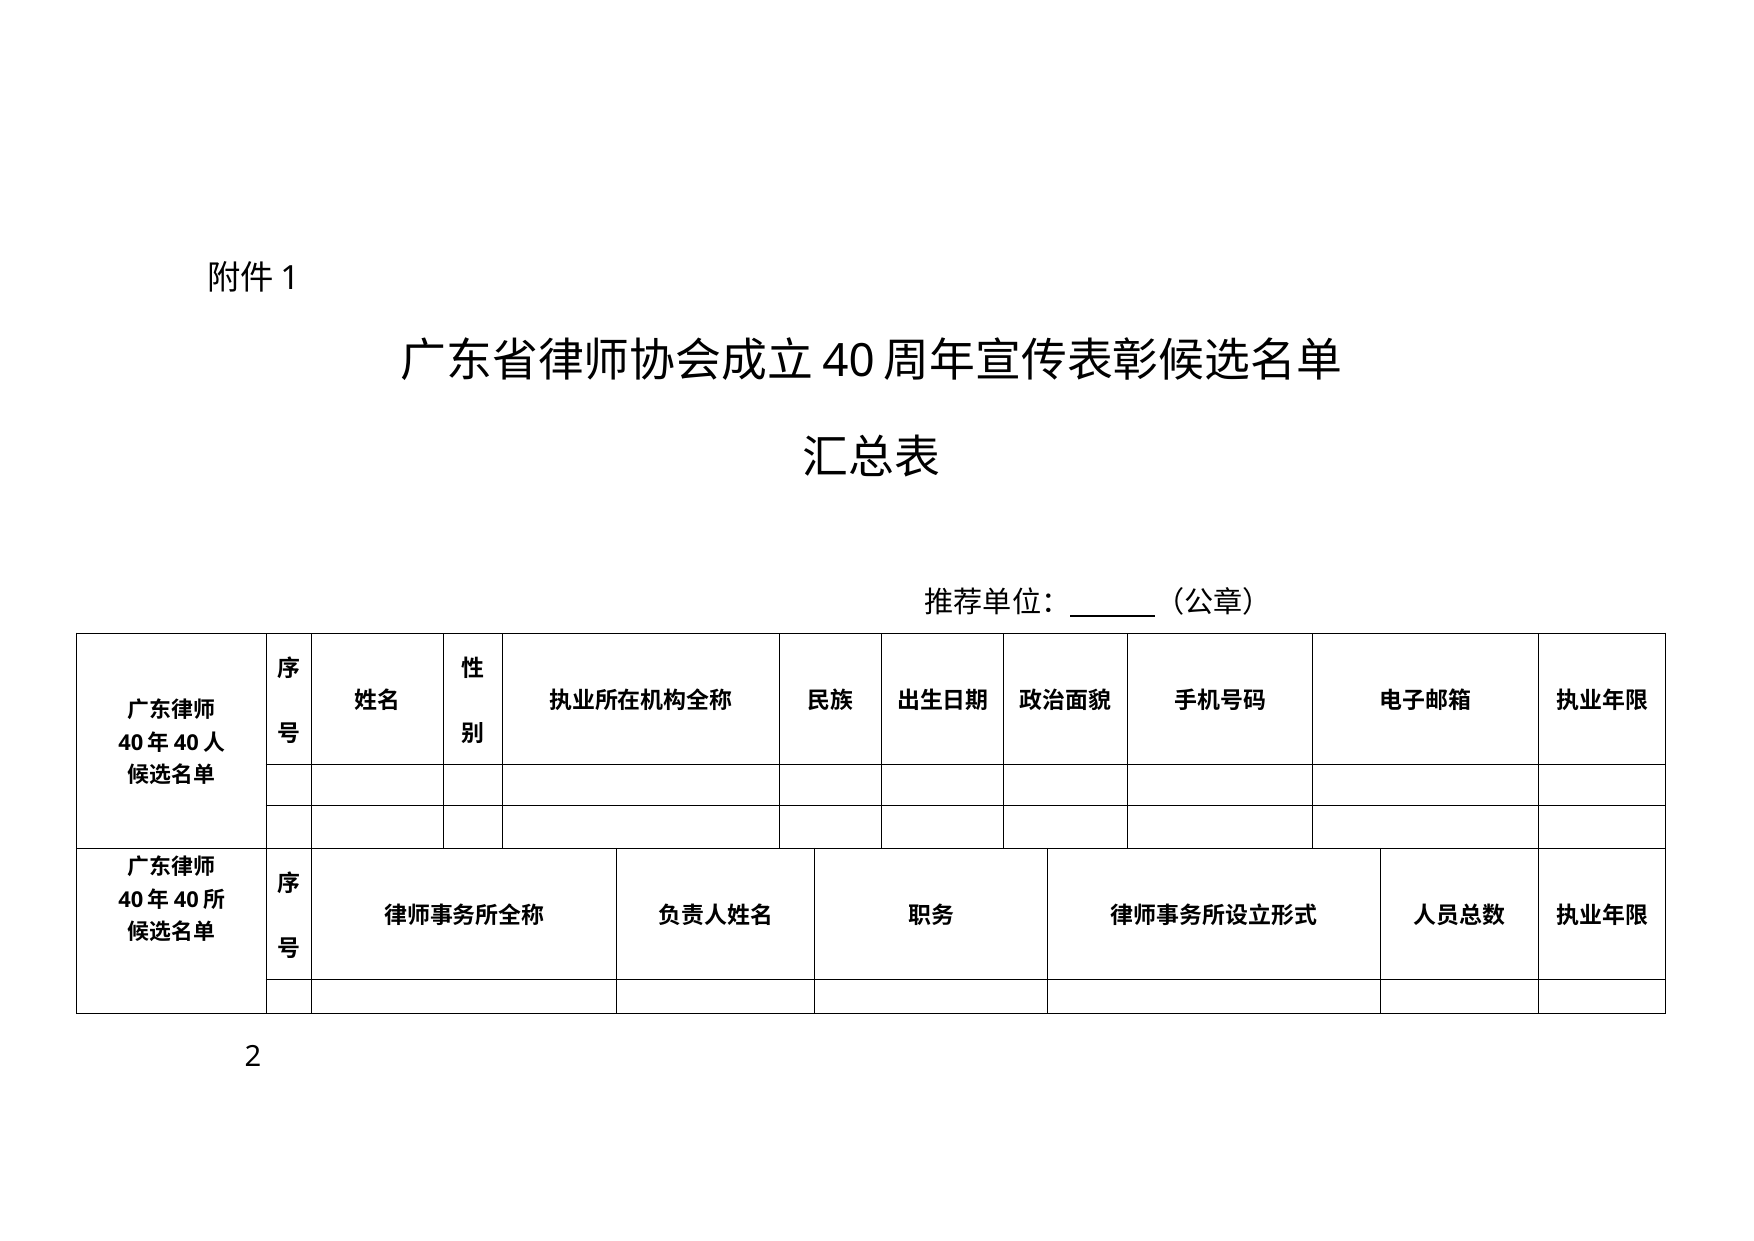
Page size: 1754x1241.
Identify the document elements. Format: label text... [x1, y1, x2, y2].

table_cell [444, 806, 502, 848]
table_cell [1539, 765, 1665, 804]
table_cell 职务 [815, 849, 1047, 979]
table_cell [267, 980, 311, 1012]
table_cell [1539, 806, 1665, 848]
text 广东省律师协会成立40周年宣传表彰候选名单 [207, 308, 1535, 405]
table_cell [1128, 765, 1312, 804]
table_cell [1048, 980, 1380, 1012]
table_cell [815, 980, 1047, 1012]
table_header 政治面貌 [1004, 634, 1127, 764]
table_header 序号 [267, 634, 311, 764]
table_cell [617, 980, 814, 1012]
text 附件1 [207, 243, 1535, 308]
table_cell [780, 806, 881, 848]
table_cell [1539, 980, 1665, 1012]
table_cell 负责人姓名 [617, 849, 814, 979]
table_header 姓名 [312, 634, 443, 764]
table_header 电子邮箱 [1313, 634, 1538, 764]
table_cell 执业年限 [1539, 849, 1665, 979]
table_cell [267, 765, 311, 804]
table_cell 律师事务所全称 [312, 849, 616, 979]
table_header 执业所在机构全称 [503, 634, 779, 764]
text 汇总表 [207, 405, 1535, 503]
table_cell [267, 806, 311, 848]
table_cell [503, 765, 779, 804]
text 推荐单位： （公章） [207, 568, 1535, 633]
table_cell 广东律师 40年40所 候选名单 [77, 849, 266, 1012]
table_cell [1128, 806, 1312, 848]
table_cell [882, 765, 1003, 804]
table_cell 律师事务所设立形式 [1048, 849, 1380, 979]
table_cell [1381, 980, 1538, 1012]
table_header 性别 [444, 634, 502, 764]
table_header 民族 [780, 634, 881, 764]
table_cell [312, 765, 443, 804]
table_cell [1004, 806, 1127, 848]
table_cell [1004, 765, 1127, 804]
table_cell 序号 [267, 849, 311, 979]
table_cell [780, 765, 881, 804]
table_cell [312, 806, 443, 848]
table_header 广东律师 40年40人 候选名单 [77, 634, 266, 848]
table_cell [1313, 806, 1538, 848]
table_cell [312, 980, 616, 1012]
table_cell [882, 806, 1003, 848]
table_cell [1313, 765, 1538, 804]
table_header 执业年限 [1539, 634, 1665, 764]
table_cell [444, 765, 502, 804]
table_cell 人员总数 [1381, 849, 1538, 979]
table_header 手机号码 [1128, 634, 1312, 764]
table_header 出生日期 [882, 634, 1003, 764]
table_cell [503, 806, 779, 848]
